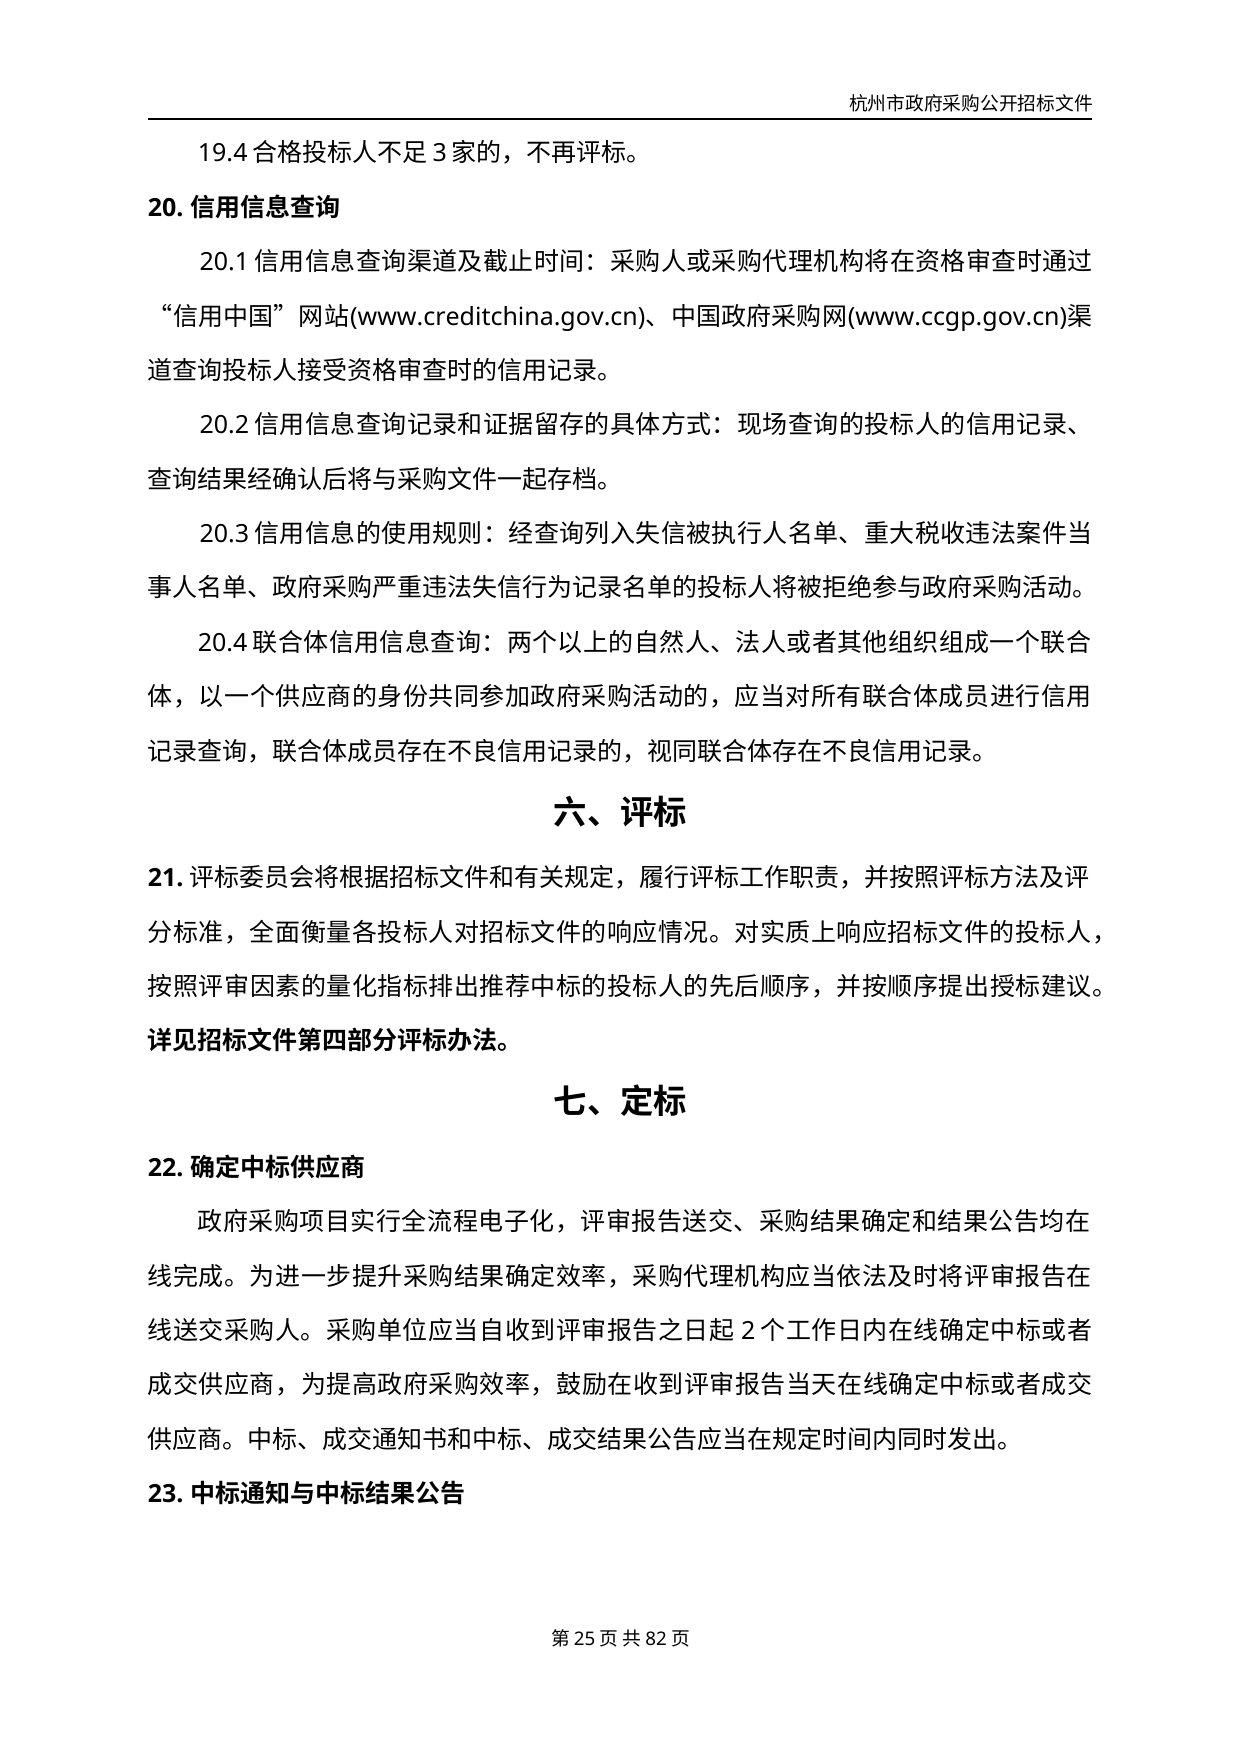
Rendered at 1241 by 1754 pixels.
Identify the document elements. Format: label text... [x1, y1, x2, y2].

text 19.4合格投标人不足3家的，不再评标。 [148, 133, 1092, 169]
text 22. 确定中标供应商 [148, 1147, 1092, 1184]
text 20.4联合体信用信息查询：两个以上的自然人、法人或者其他组织组成一个联合体，以一个供应商的身份共同参加政府采购活动的，应当对所有联合体成员进行信用记录查询，联合体成员存在不良信用记录的，视同联合体存在不良信用记录。 [148, 622, 1092, 767]
text 政府采购项目实行全流程电子化，评审报告送交、采购结果确定和结果公告均在线完成。为进一步提升采购结果确定效率，采购代理机构应当依法及时将评审报告在线送交采购人。采购单位应当自收到评审报告之日起2个工作日内在线确定中标或者成交供应商，为提高政府采购效率，鼓励在收到评审报告当天在线确定中标或者成交供应商。中标、成交通知书和中标、成交结果公告应当在规定时间内同时发出。 [148, 1202, 1092, 1456]
text 20.2信用信息查询记录和证据留存的具体方式：现场查询的投标人的信用记录、查询结果经确认后将与采购文件一起存档。 [148, 405, 1092, 495]
text 七、定标 [148, 1075, 1092, 1123]
text 六、评标 [148, 785, 1092, 834]
text 20.1信用信息查询渠道及截止时间：采购人或采购代理机构将在资格审查时通过“信用中国”网站(www.creditchina.gov.cn)、中国政府采购网(www.ccgp.gov.cn)渠道查询投标人接受资格审查时的信用记录。 [148, 242, 1092, 387]
list 信用信息查询 [148, 187, 1092, 223]
text 20.3信用信息的使用规则：经查询列入失信被执行人名单、重大税收违法案件当事人名单、政府采购严重违法失信行为记录名单的投标人将被拒绝参与政府采购活动。 [148, 513, 1092, 604]
text 23. 中标通知与中标结果公告 [148, 1474, 1092, 1510]
text 21. 评标委员会将根据招标文件和有关规定，履行评标工作职责，并按照评标方法及评分标准，全面衡量各投标人对招标文件的响应情况。对实质上响应招标文件的投标人，按照评审因素的量化指标排出推荐中标的投标人的先后顺序，并按顺序提出授标建议。详见招标文件第四部分评标办法。 [148, 858, 1092, 1057]
